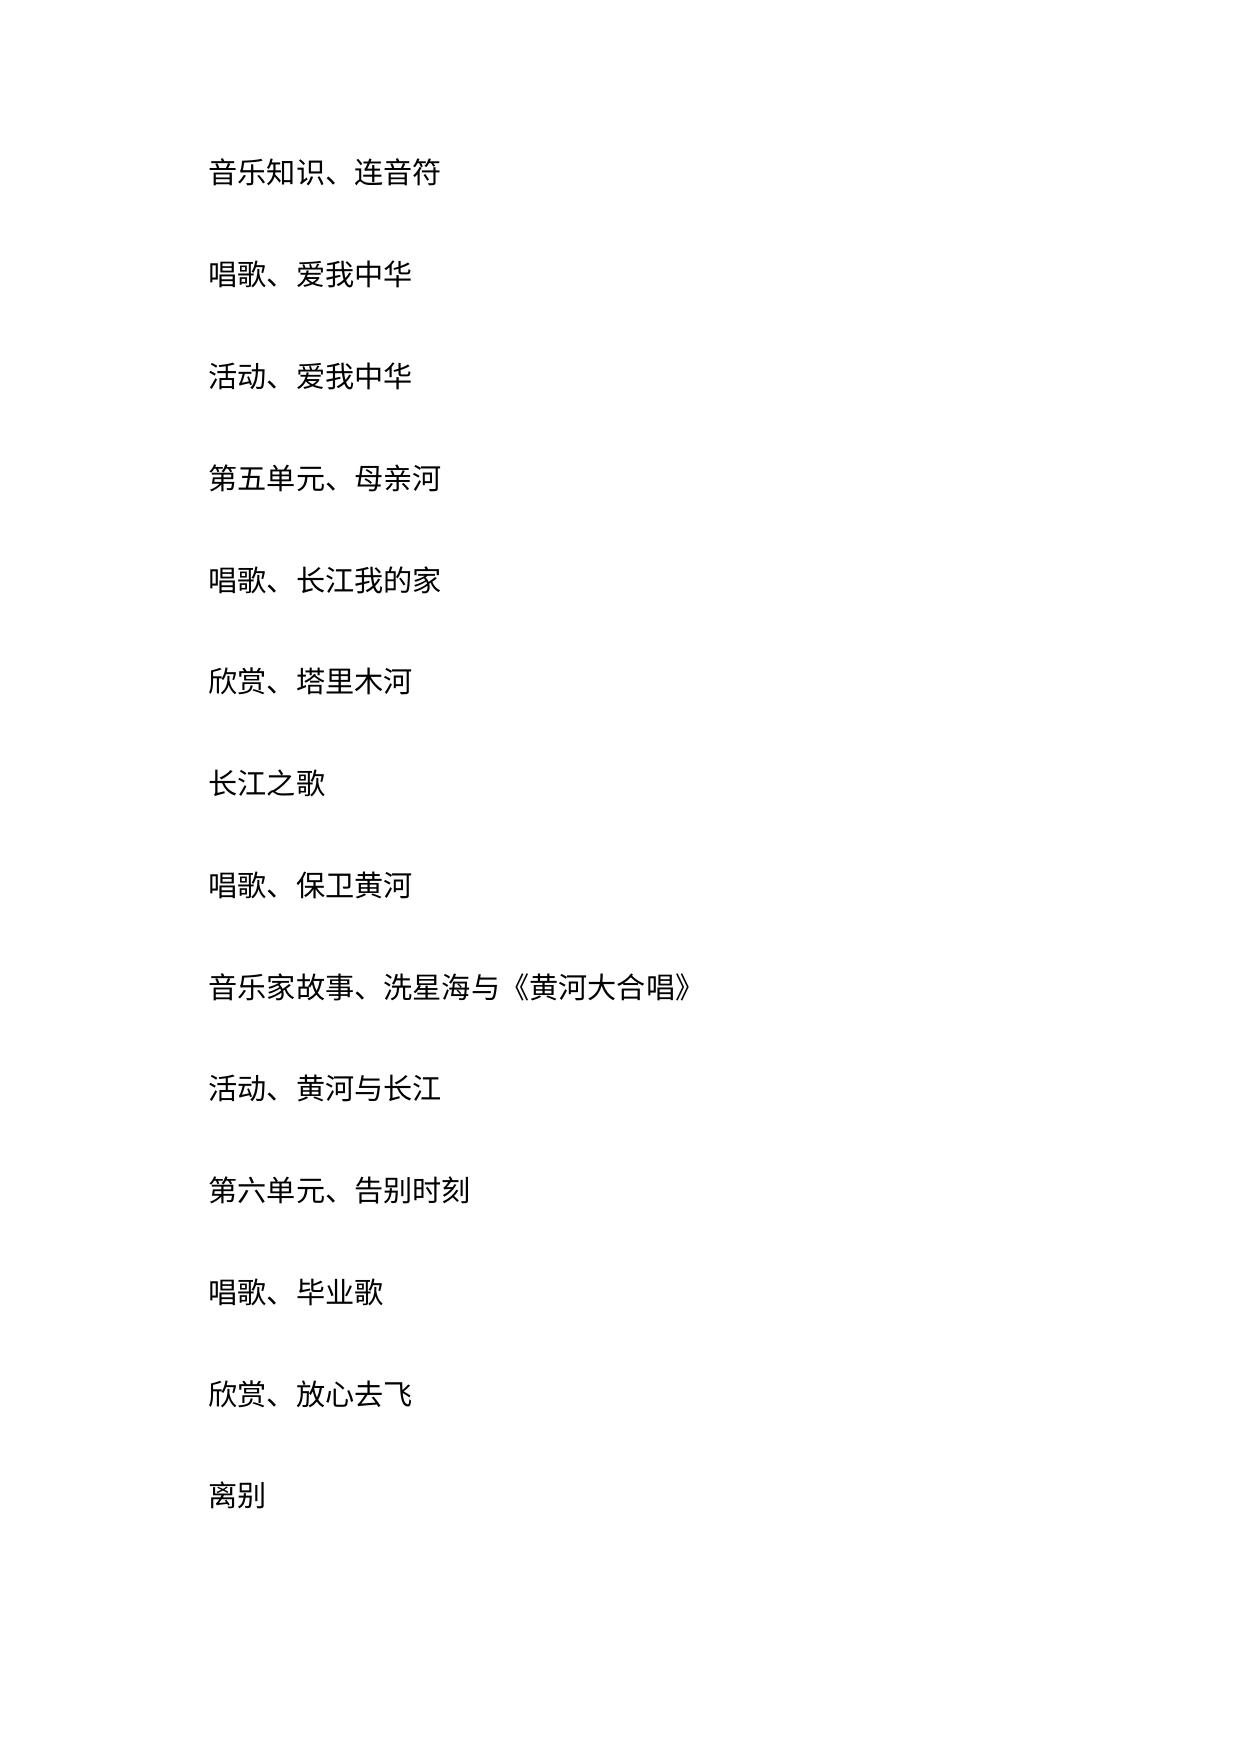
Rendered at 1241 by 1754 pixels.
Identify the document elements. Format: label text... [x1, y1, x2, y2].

text 长江之歌 [150, 761, 1090, 803]
text 第六单元、告别时刻 [150, 1168, 1090, 1210]
text 唱歌、毕业歌 [150, 1269, 1090, 1312]
text 音乐知识、连音符 [150, 150, 1090, 192]
text 欣赏、塔里木河 [150, 659, 1090, 701]
text 唱歌、长江我的家 [150, 557, 1090, 599]
text 活动、黄河与长江 [150, 1066, 1090, 1108]
text 第五单元、母亲河 [150, 455, 1090, 498]
text 音乐家故事、洗星海与《黄河大合唱》 [150, 964, 1090, 1006]
text 欣赏、放心去飞 [150, 1371, 1090, 1413]
text 活动、爱我中华 [150, 353, 1090, 396]
text 离别 [150, 1473, 1090, 1515]
text 唱歌、保卫黄河 [150, 862, 1090, 905]
text 唱歌、爱我中华 [150, 252, 1090, 294]
